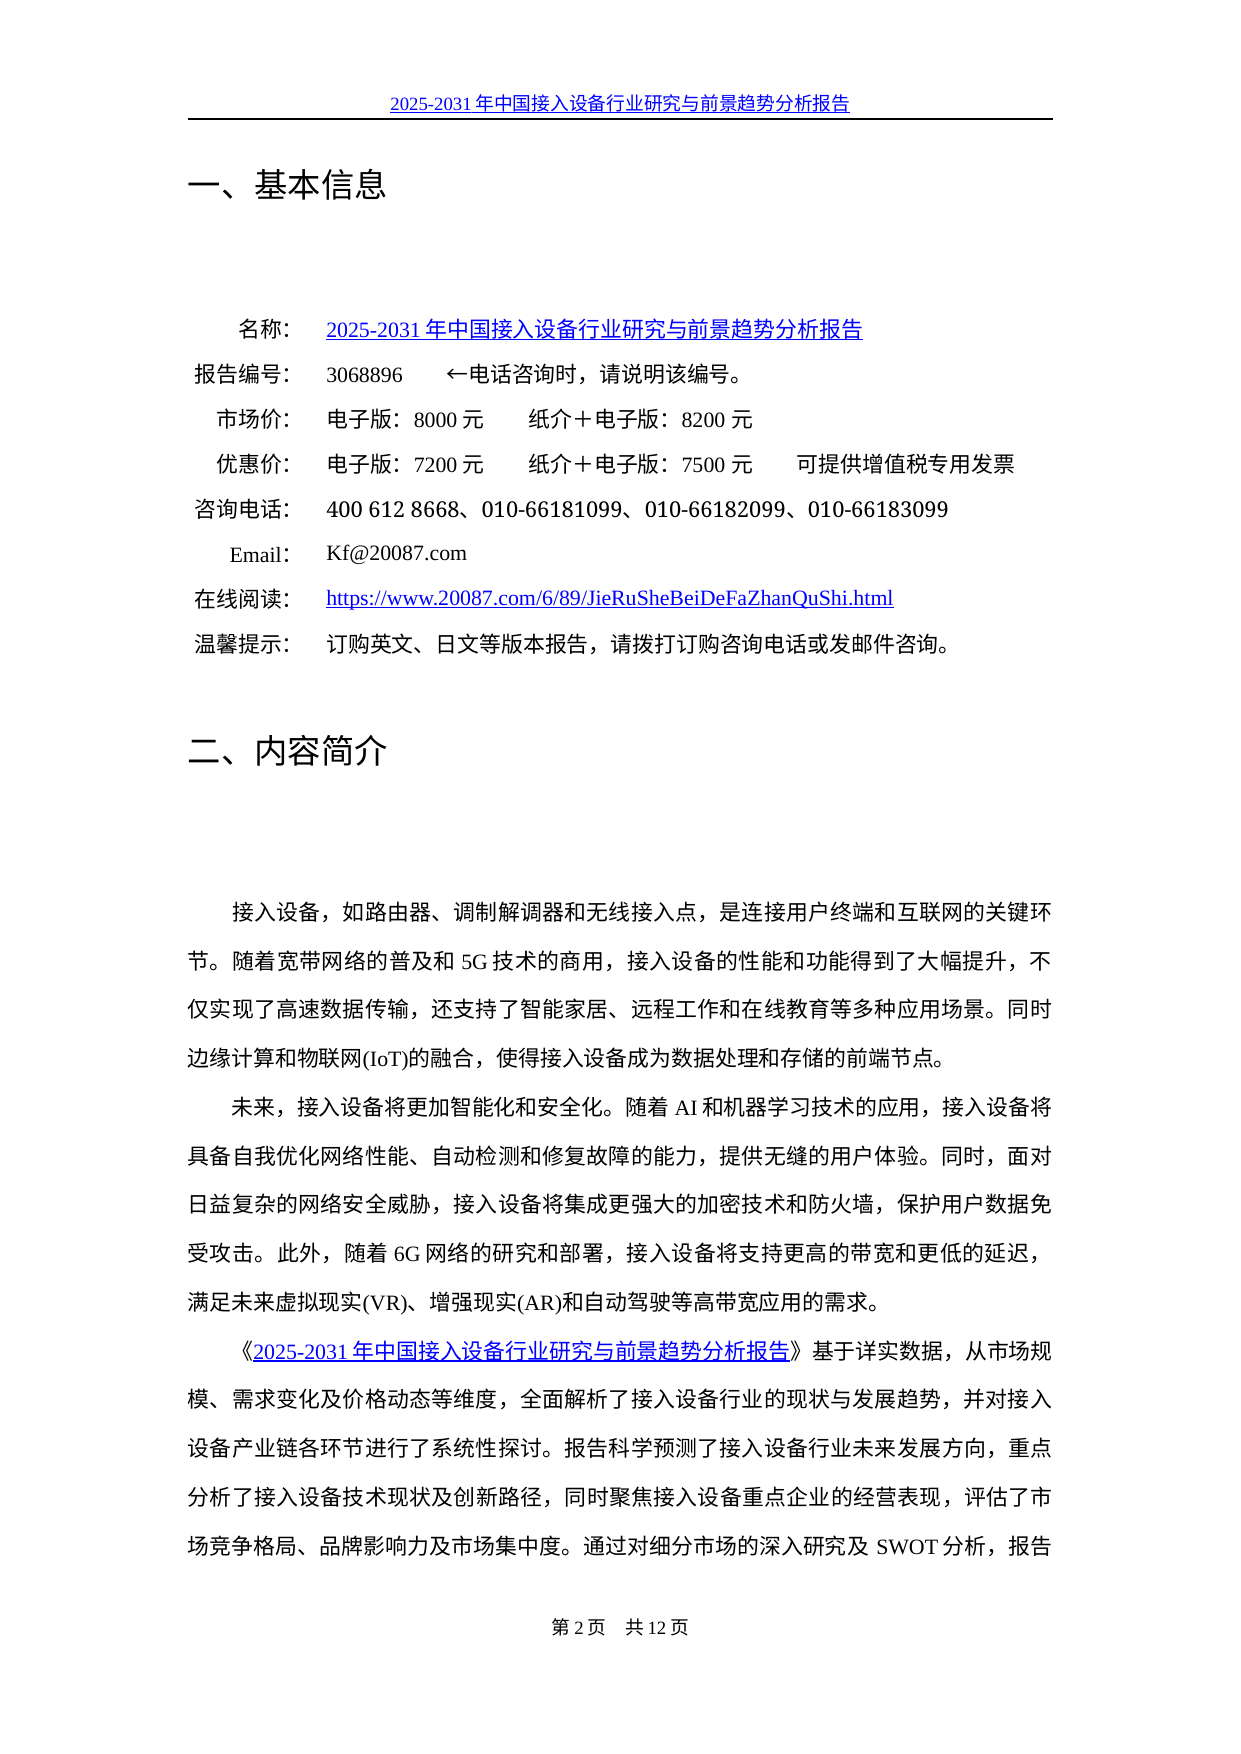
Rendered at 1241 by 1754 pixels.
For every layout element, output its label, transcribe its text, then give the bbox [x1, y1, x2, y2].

table_cell [315, 582, 1073, 627]
table_cell 市场价： [167, 402, 315, 447]
table_header 名称： [167, 312, 315, 357]
table_cell 电子版：7200 元 纸介＋电子版：7500 元 可提供增值税专用发票 [315, 447, 1073, 492]
table_cell 订购英文、日文等版本报告，请拨打订购咨询电话或发邮件咨询。 [315, 627, 1073, 672]
table_cell 报告编号： [167, 357, 315, 402]
title 二、内容简介 [187, 717, 1053, 782]
table_cell 400 612 8668、010-66181099、010-66182099、010-66183099 [315, 492, 1073, 537]
table_cell 在线阅读： [167, 582, 315, 627]
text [187, 894, 1053, 1561]
table_cell Kf@20087.com [315, 537, 1073, 582]
table_cell 优惠价： [167, 447, 315, 492]
table_cell 咨询电话： [167, 492, 315, 537]
table_cell Email： [167, 537, 315, 582]
table_cell 温馨提示： [167, 627, 315, 672]
title 一、基本信息 [187, 150, 1053, 215]
table_cell 电子版：8000 元 纸介＋电子版：8200 元 [315, 402, 1073, 447]
table_header 2025-2031年中国接入设备行业研究与前景趋势分析报告 [315, 312, 1073, 357]
table_cell 3068896 ←电话咨询时，请说明该编号。 [315, 357, 1073, 402]
